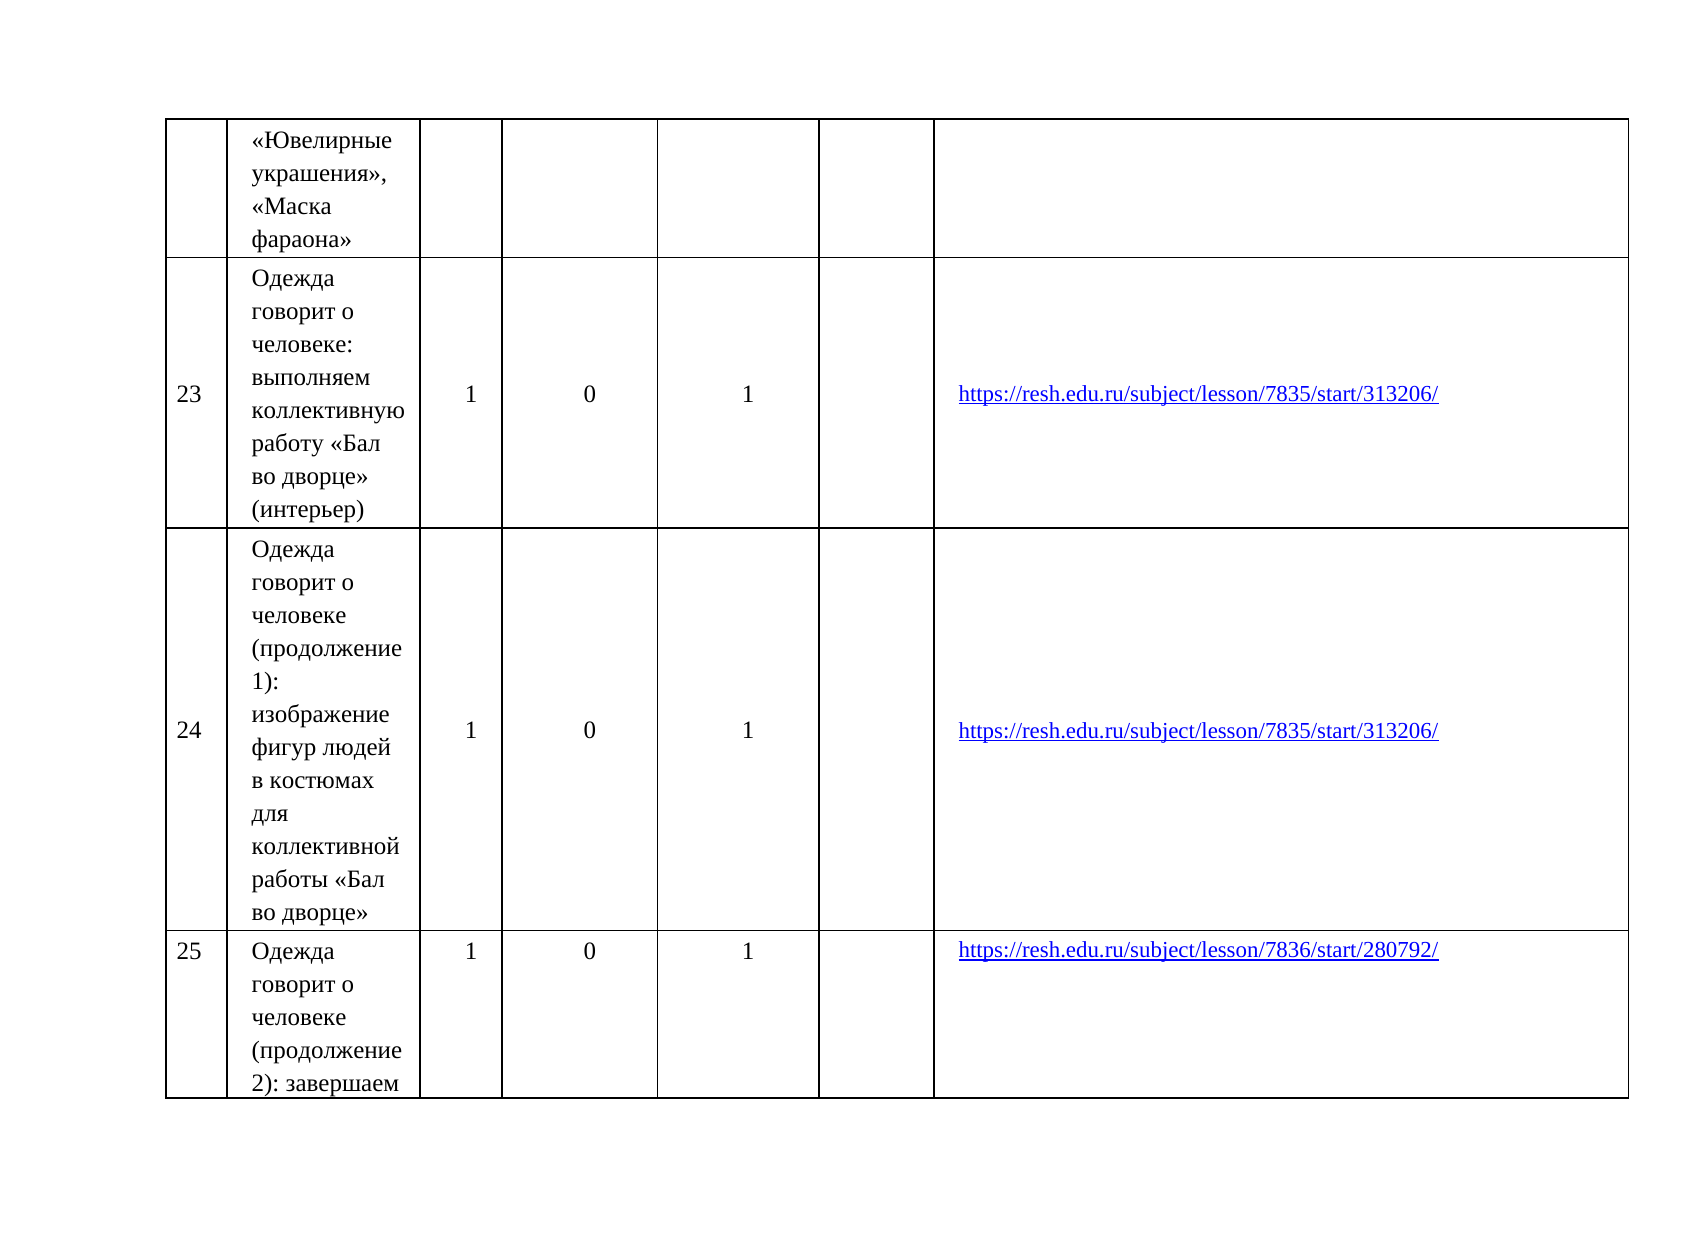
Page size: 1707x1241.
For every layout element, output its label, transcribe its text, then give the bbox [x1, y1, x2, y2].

table_cell 0 [503, 120, 657, 257]
table_cell [820, 529, 933, 930]
table_cell 0 [503, 258, 657, 527]
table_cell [935, 120, 1628, 257]
table_cell [820, 120, 933, 257]
table_cell 1 [658, 931, 818, 1097]
table_cell https://resh.edu.ru/subject/lesson/7835/start/313206/ [935, 258, 1628, 527]
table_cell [228, 120, 419, 257]
table_cell 22 [167, 120, 226, 257]
table_cell Одежда говорит о человеке: выполняем коллективную работу «Бал во дворце» (интерьер) [228, 258, 419, 527]
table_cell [228, 931, 419, 1097]
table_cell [935, 931, 1628, 1097]
table_cell 0 [503, 529, 657, 930]
table_cell 1 [421, 120, 501, 257]
table_cell 24 [167, 529, 226, 930]
table_cell 1 [658, 120, 818, 257]
table_cell 1 [421, 931, 501, 1097]
table_cell [820, 258, 933, 527]
table_cell [820, 931, 933, 1097]
table_cell 23 [167, 258, 226, 527]
table_cell 1 [658, 529, 818, 930]
table_cell Одежда говорит о человеке (продолжение 1): изображение фигур людей в костюмах для коллективной работы «Бал во дворце» [228, 529, 419, 930]
table_cell 0 [503, 931, 657, 1097]
table_cell 1 [421, 258, 501, 527]
table_cell 1 [421, 529, 501, 930]
table_cell https://resh.edu.ru/subject/lesson/7835/start/313206/ [935, 529, 1628, 930]
table_cell 25 [167, 931, 226, 1097]
table_cell 1 [658, 258, 818, 527]
